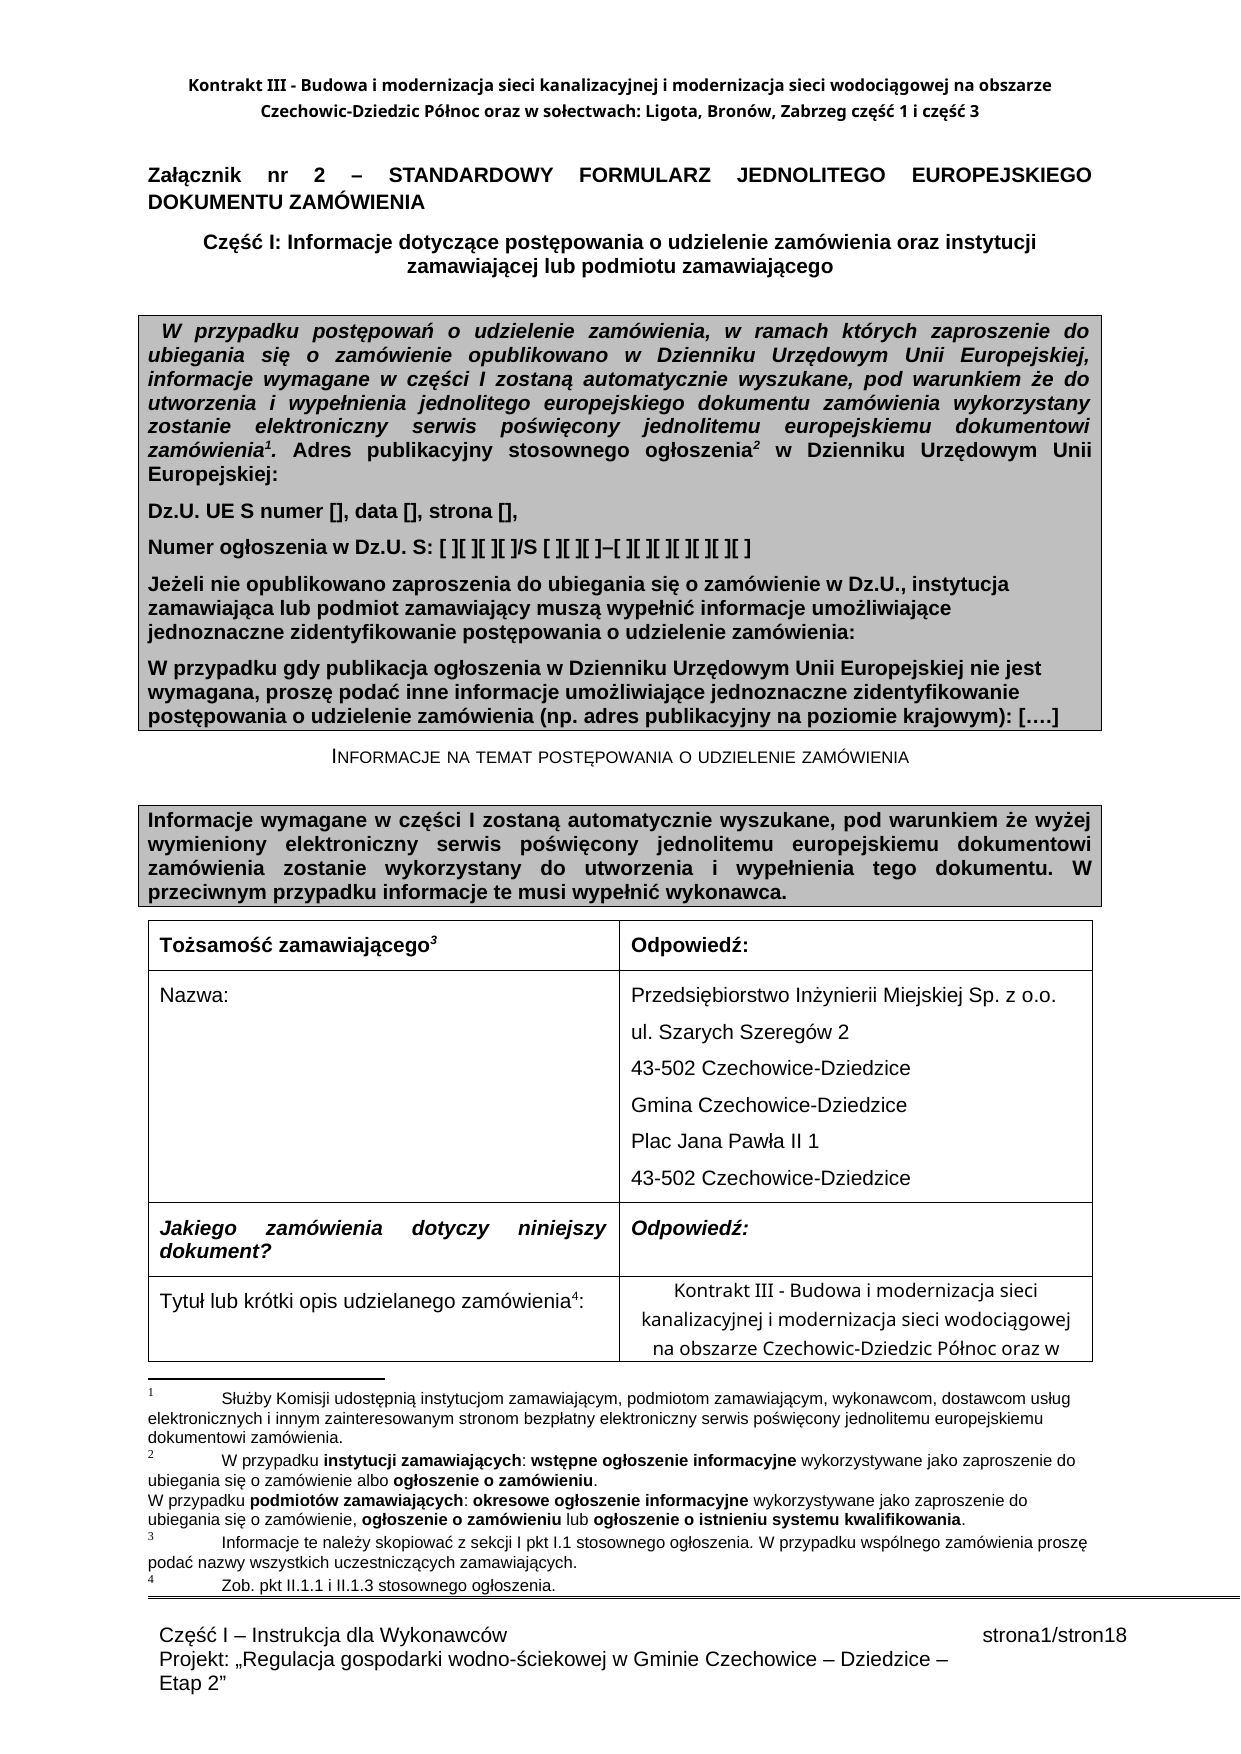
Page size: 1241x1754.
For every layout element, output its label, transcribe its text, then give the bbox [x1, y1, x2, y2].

table_cell Nazwa: [149, 971, 619, 1202]
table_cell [149, 1277, 619, 1361]
text Numer ogłoszenia w Dz.U. S: [ ][ ][ ][ ]/S [ ][ ][ ]–[ ][ ][ ][ ][ ][ ][ ] [139, 532, 1101, 559]
text Załącznik nr 2 – Standardowy formularz jednolitego europejskiego dokumentu zamówienia [148, 162, 1093, 214]
text Jeżeli nie opublikowano zaproszenia do ubiegania się o zamówienie w Dz.U., instytucja zamawiająca lub podmiot zamawiający muszą wypełnić informacje umożliwiające jednoznaczne zidentyfikowanie postępowania o udzielenie zamówienia: [139, 568, 1101, 643]
table_header Odpowiedź: [620, 921, 1092, 969]
text Informacje na temat postępowania o udzielenie zamówienia [148, 743, 1093, 767]
table_cell Odpowiedź: [620, 1203, 1092, 1276]
table_header Tożsamość zamawiającego [149, 921, 619, 969]
table_cell Przedsiębiorstwo Inżynierii Miejskiej Sp. z o.o. ul. Szarych Szeregów 2 43-502 Czechowice-Dziedzice Gmina Czechowice-Dziedzice Plac Jana Pawła II 1 43-502 Czechowice-Dziedzice [620, 971, 1092, 1202]
text W przypadku postępowań o udzielenie zamówienia, w ramach których zaproszenie do ubiegania się o zamówienie opublikowano w Dzienniku Urzędowym Unii Europejskiej, informacje wymagane w części I zostaną automatycznie wyszukane, pod warunkiem że do utworzenia i wypełnienia jednolitego europejskiego dokumentu zamówienia wykorzystany zostanie elektroniczny serwis poświęcony jednolitemu europejskiemu dokumentowi zamówienia. Adres publikacyjny stosownego ogłoszenia w Dzienniku Urzędowym Unii Europejskiej: [139, 316, 1101, 486]
text Część I: Informacje dotyczące postępowania o udzielenie zamówienia oraz instytucji zamawiającej lub podmiotu zamawiającego [148, 230, 1093, 278]
text W przypadku gdy publikacja ogłoszenia w Dzienniku Urzędowym Unii Europejskiej nie jest wymagana, proszę podać inne informacje umożliwiające jednoznaczne zidentyfikowanie postępowania o udzielenie zamówienia (np. adres publikacyjny na poziomie krajowym): [….] [139, 653, 1101, 730]
text Informacje wymagane w części I zostaną automatycznie wyszukane, pod warunkiem że wyżej wymieniony elektroniczny serwis poświęcony jednolitemu europejskiemu dokumentowi zamówienia zostanie wykorzystany do utworzenia i wypełnienia tego dokumentu. W przeciwnym przypadku informacje te musi wypełnić wykonawca. [139, 806, 1101, 906]
table_cell Jakiego zamówienia dotyczy niniejszy dokument? [149, 1203, 619, 1276]
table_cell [620, 1277, 1092, 1361]
text Dz.U. UE S numer [], data [], strona [], [139, 496, 1101, 523]
